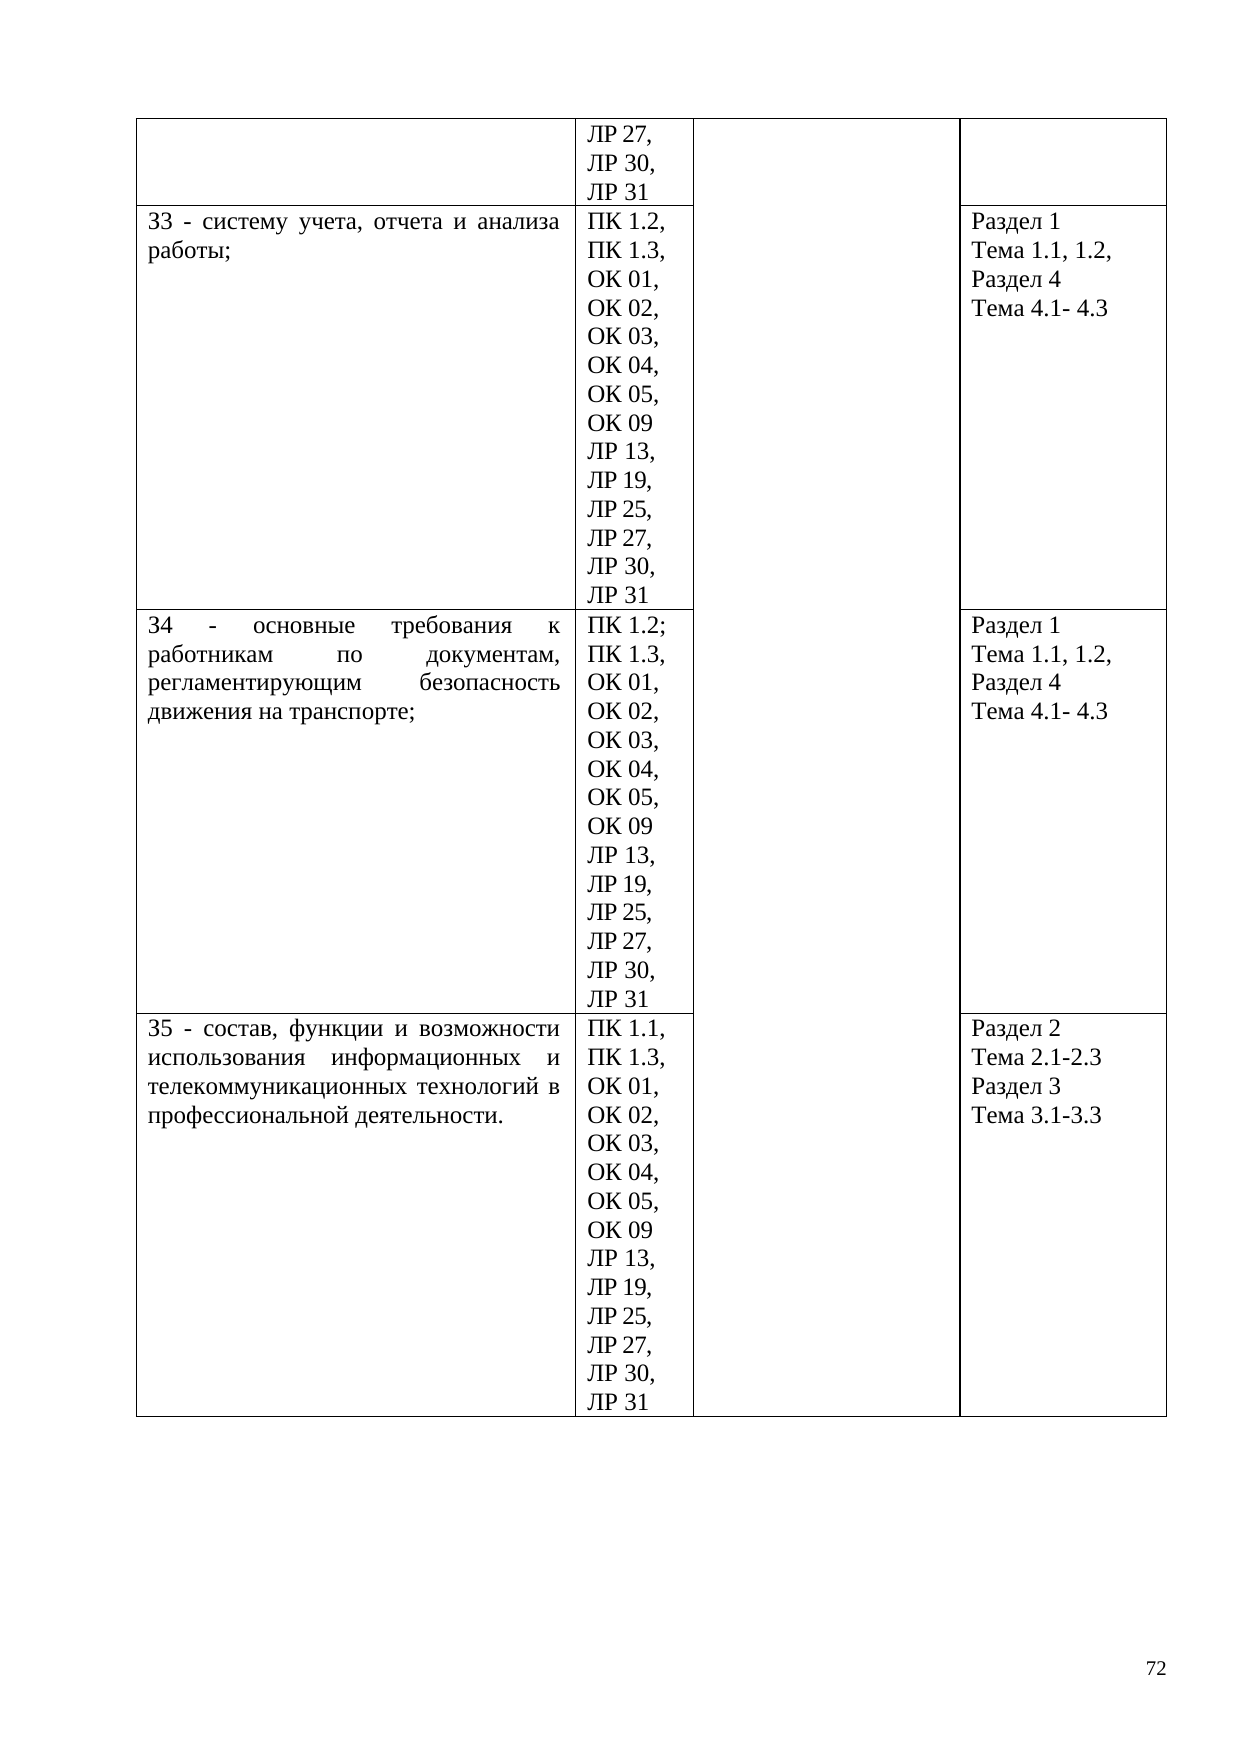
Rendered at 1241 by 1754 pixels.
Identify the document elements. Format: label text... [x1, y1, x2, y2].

table_cell ПК 1.2, ПК 1.3, ОК 01, ОК 02, ОК 03, ОК 04, ОК 05, ОК 09 ЛР 13, ЛР 19, ЛР 25, ЛР 27, ЛР 30, ЛР 31 [576, 206, 693, 609]
table_cell З5 - состав, функции и возможности использования информационных и телекоммуникационных технологий в профессиональной деятельности. [137, 1014, 575, 1416]
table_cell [961, 119, 1166, 205]
table_cell ПК 1.2; ПК 1.3, ОК 01, ОК 02, ОК 03, ОК 04, ОК 05, ОК 09 ЛР 13, ЛР 19, ЛР 25, ЛР 27, ЛР 30, ЛР 31 [576, 610, 693, 1012]
table_cell Раздел 1 Тема 1.1, 1.2, Раздел 4 Тема 4.1- 4.3 [961, 206, 1166, 609]
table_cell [576, 119, 693, 205]
table_cell З3 - систему учета, отчета и анализа работы; [137, 206, 575, 609]
table_cell ПК 1.1, ПК 1.3, ОК 01, ОК 02, ОК 03, ОК 04, ОК 05, ОК 09 ЛР 13, ЛР 19, ЛР 25, ЛР 27, ЛР 30, ЛР 31 [576, 1014, 693, 1416]
table_cell З4 - основные требования к работникам по документам, регламентирующим безопасность движения на транспорте; [137, 610, 575, 1012]
table_cell Раздел 2 Тема 2.1-2.3 Раздел 3 Тема 3.1-3.3 [961, 1014, 1166, 1416]
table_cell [137, 119, 575, 205]
table_cell Раздел 1 Тема 1.1, 1.2, Раздел 4 Тема 4.1- 4.3 [961, 610, 1166, 1012]
